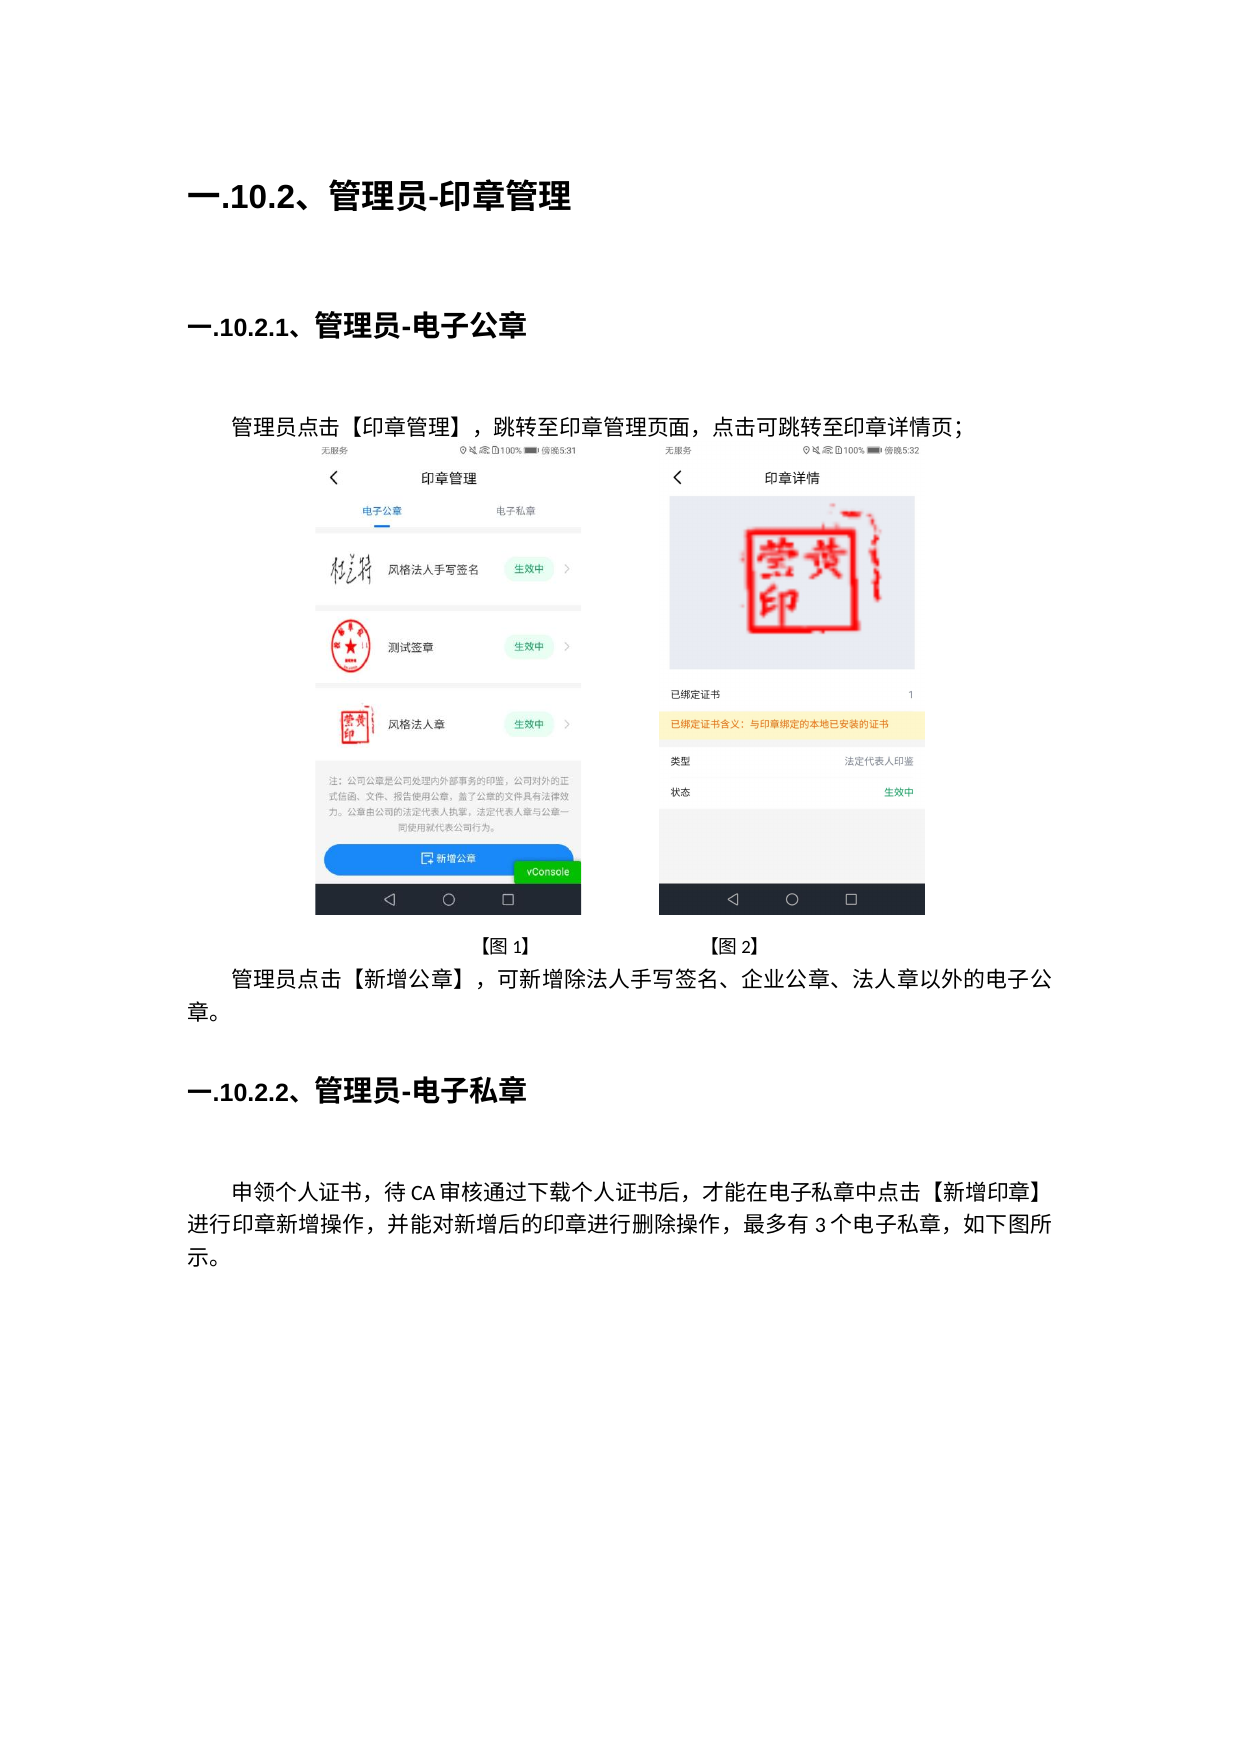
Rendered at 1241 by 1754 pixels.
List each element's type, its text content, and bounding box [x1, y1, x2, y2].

picture [315, 441, 582, 915]
text 管理员点击【新增公章】，可新增除法人手写签名、企业公章、法人章以外的电子公章。 [187, 962, 1053, 1027]
subtitle 管理员-电子公章 [187, 291, 1053, 356]
text 【图1】 【图2】 [187, 929, 1053, 962]
picture [659, 441, 925, 915]
text 管理员点击【印章管理】，跳转至印章管理页面，点击可跳转至印章详情页； [187, 409, 1053, 442]
text 申领个人证书，待CA审核通过下载个人证书后，才能在电子私章中点击【新增印章】进行印章新增操作，并能对新增后的印章进行删除操作，最多有3个电子私章，如下图所示。 [187, 1174, 1053, 1272]
subtitle 管理员-印章管理 [187, 162, 1053, 227]
subtitle 管理员-电子私章 [187, 1056, 1053, 1121]
